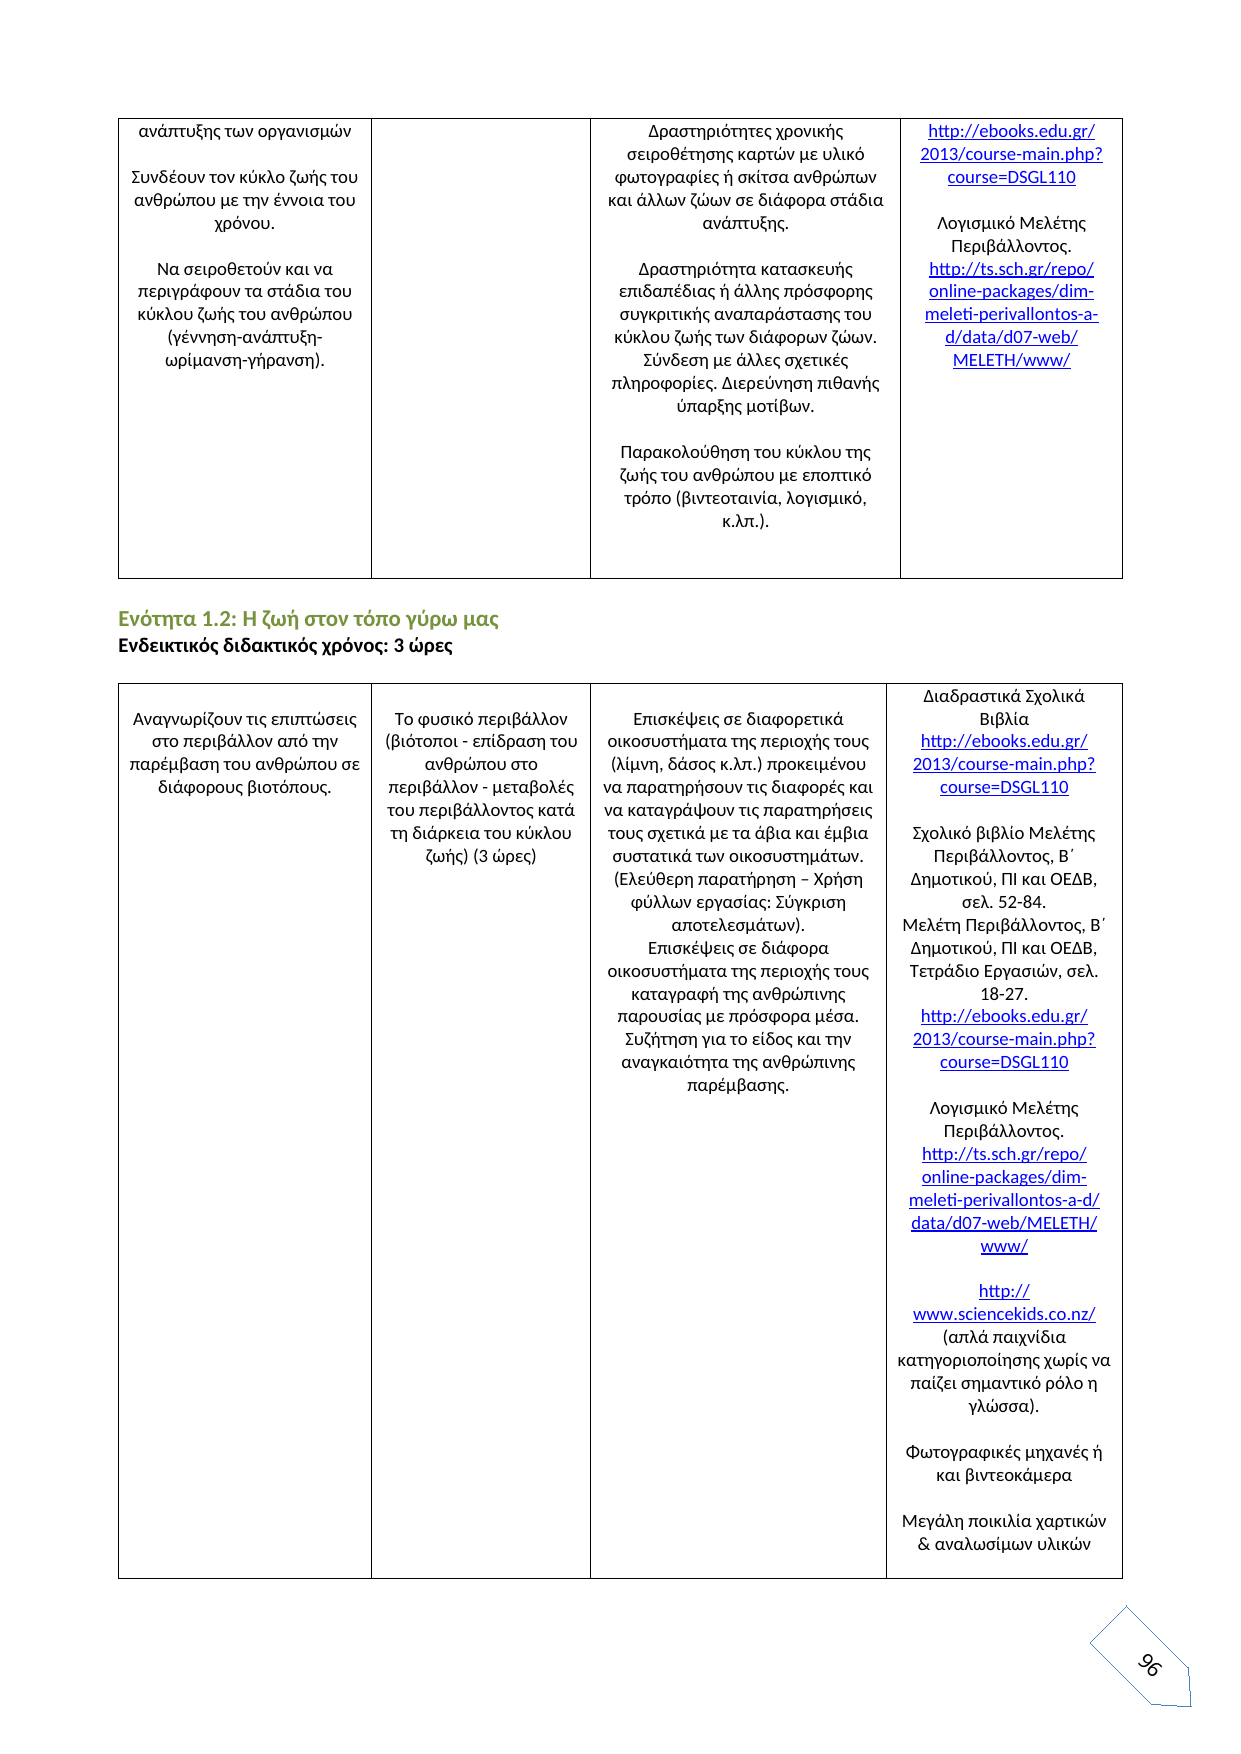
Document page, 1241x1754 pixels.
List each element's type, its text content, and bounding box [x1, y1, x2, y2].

table_header Αναγνωρίζουν τις επιπτώσεις στο περιβάλλον από την παρέμβαση του ανθρώπου σε διάφορους βιοτόπους. [119, 684, 371, 1578]
text Ενδεικτικός διδακτικός χρόνος: 3 ώρες [118, 632, 1122, 657]
text Ενότητα 1.2: Η ζωή στον τόπο γύρω μας [118, 604, 1122, 632]
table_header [119, 119, 371, 577]
table_header Επισκέψεις σε διαφορετικά οικοσυστήματα της περιοχής τους (λίμνη, δάσος κ.λπ.) προκειμένου να παρατηρήσουν τις διαφορές και να καταγράψουν τις παρατηρήσεις τους σχετικά με τα άβια και έμβια συστατικά των οικοσυστημάτων. (Ελεύθερη παρατήρηση – Χρήση φύλλων εργασίας: Σύγκριση αποτελεσμάτων). Επισκέψεις σε διάφορα οικοσυστήματα της περιοχής τους καταγραφή της ανθρώπινης παρουσίας με πρόσφορα μέσα. Συζήτηση για το είδος και την αναγκαιότητα της ανθρώπινης παρέμβασης. [591, 684, 886, 1578]
table_header Το φυσικό περιβάλλον (βιότοποι - επίδραση του ανθρώπου στο περιβάλλον - μεταβολές του περιβάλλοντος κατά τη διάρκεια του κύκλου ζωής) (3 ώρες) [372, 684, 590, 1578]
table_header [901, 119, 1122, 577]
table_header Διαδραστικά Σχολικά Βιβλία http://ebooks.edu.gr/2013/course-main.php?course=DSGL110 Σχολικό βιβλίο Μελέτης Περιβάλλοντος, B΄ Δημοτικού, ΠΙ και ΟΕΔΒ, σελ. 52-84. Μελέτη Περιβάλλοντος, Β΄ Δημοτικού, ΠΙ και ΟΕΔΒ, Τετράδιο Εργασιών, σελ. 18-27. http://ebooks.edu.gr/2013/course-main.php?course=DSGL110 Λογισμικό Μελέτης Περιβάλλοντος. http://ts.sch.gr/repo/online-packages/dim-meleti-perivallontos-a-d/data/d07-web/MELETH/www/ http://www.sciencekids.co.nz/ (απλά παιχνίδια κατηγοριοποίησης χωρίς να παίζει σημαντικό ρόλο η γλώσσα). Φωτογραφικές μηχανές ή και βιντεοκάμερα Μεγάλη ποικιλία χαρτικών & αναλωσίμων υλικών [887, 684, 1122, 1578]
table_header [372, 119, 590, 577]
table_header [591, 119, 900, 577]
